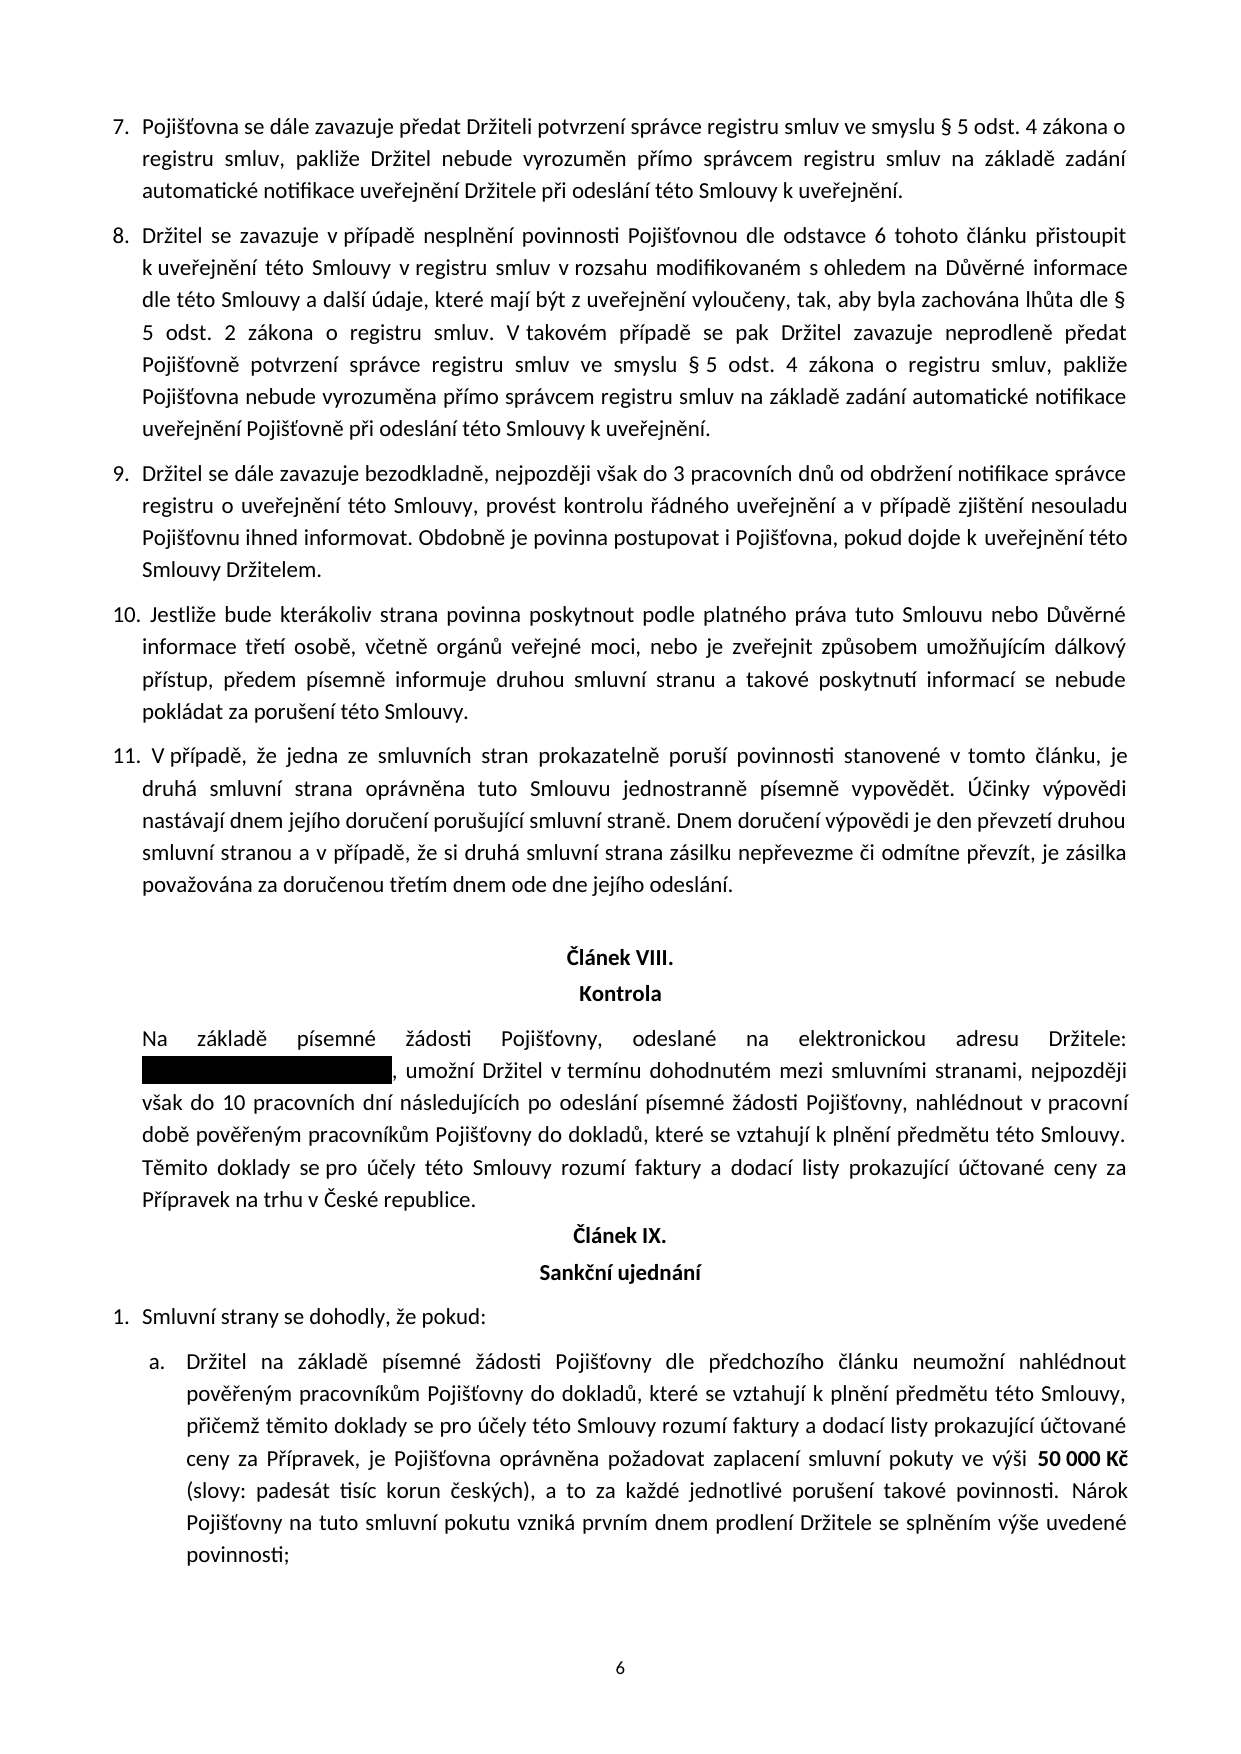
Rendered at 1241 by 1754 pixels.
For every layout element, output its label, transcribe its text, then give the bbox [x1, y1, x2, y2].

text Sankční ujednání [112, 1258, 1128, 1286]
list Pojišťovna se dále zavazuje předat Držiteli potvrzení správce registru smluv ve smyslu § 5 odst. 4 zákona o registru smluv, pakliže Držitel nebude vyrozuměn přímo správcem registru smluv na základě zadání automatické notifikace uveřejnění Držitele při odeslání této Smlouvy k uveřejnění. [112, 112, 1128, 204]
list Držitel se zavazuje v případě nesplnění povinnosti Pojišťovnou dle odstavce 6 tohoto článku přistoupit k uveřejnění této Smlouvy v registru smluv v rozsahu modifikovaném s ohledem na Důvěrné informace dle této Smlouvy a další údaje, které mají být z uveřejnění vyloučeny, tak, aby byla zachována lhůta dle § 5 odst. 2 zákona o registru smluv. V takovém případě se pak Držitel zavazuje neprodleně předat Pojišťovně potvrzení správce registru smluv ve smyslu § 5 odst. 4 zákona o registru smluv, pakliže Pojišťovna nebude vyrozuměna přímo správcem registru smluv na základě zadání automatické notifikace uveřejnění Pojišťovně při odeslání této Smlouvy k uveřejnění. [112, 221, 1128, 442]
list Držitel se dále zavazuje bezodkladně, nejpozději však do 3 pracovních dnů od obdržení notifikace správce registru o uveřejnění této Smlouvy, provést kontrolu řádného uveřejnění a v případě zjištění nesouladu Pojišťovnu ihned informovat. Obdobně je povinna postupovat i Pojišťovna, pokud dojde k uveřejnění této Smlouvy Držitelem. [112, 459, 1128, 584]
text Článek IX. [112, 1221, 1128, 1249]
text 1. Smluvní strany se dohodly, že pokud: [112, 1302, 1128, 1330]
text 10. Jestliže bude kterákoliv strana povinna poskytnout podle platného práva tuto Smlouvu nebo Důvěrné informace třetí osobě, včetně orgánů veřejné moci, nebo je zveřejnit způsobem umožňujícím dálkový přístup, předem písemně informuje druhou smluvní stranu a takové poskytnutí informací se nebude pokládat za porušení této Smlouvy. [112, 600, 1128, 725]
text Článek VIII. [112, 943, 1128, 971]
text Kontrola [112, 979, 1128, 1007]
text 11. V případě, že jedna ze smluvních stran prokazatelně poruší povinnosti stanovené v tomto článku, je druhá smluvní strana oprávněna tuto Smlouvu jednostranně písemně vypovědět. Účinky výpovědi nastávají dnem jejího doručení porušující smluvní straně. Dnem doručení výpovědi je den převzetí druhou smluvní stranou a v případě, že si druhá smluvní strana zásilku nepřevezme či odmítne převzít, je zásilka považována za doručenou třetím dnem ode dne jejího odeslání. [112, 742, 1128, 898]
list Držitel na základě písemné žádosti Pojišťovny dle předchozího článku neumožní nahlédnout pověřeným pracovníkům Pojišťovny do dokladů, které se vztahují k plnění předmětu této Smlouvy, přičemž těmito doklady se pro účely této Smlouvy rozumí faktury a dodací listy prokazující účtované ceny za Přípravek, je Pojišťovna oprávněna požadovat zaplacení smluvní pokuty ve výši 50 000 Kč (slovy: padesát tisíc korun českých), a to za každé jednotlivé porušení takové povinnosti. Nárok Pojišťovny na tuto smluvní pokutu vzniká prvním dnem prodlení Držitele se splněním výše uvedené povinnosti; [148, 1347, 1128, 1568]
text Na základě písemné žádosti Pojišťovny, odeslané na elektronickou adresu Držitele: XXXXXXXXXXXXXXXXXXXXX, umožní Držitel v termínu dohodnutém mezi smluvními stranami, nejpozději však do 10 pracovních dní následujících po odeslání písemné žádosti Pojišťovny, nahlédnout v pracovní době pověřeným pracovníkům Pojišťovny do dokladů, které se vztahují k plnění předmětu této Smlouvy. Těmito doklady se pro účely této Smlouvy rozumí faktury a dodací listy prokazující účtované ceny za Přípravek na trhu v České republice. [142, 1024, 1128, 1213]
